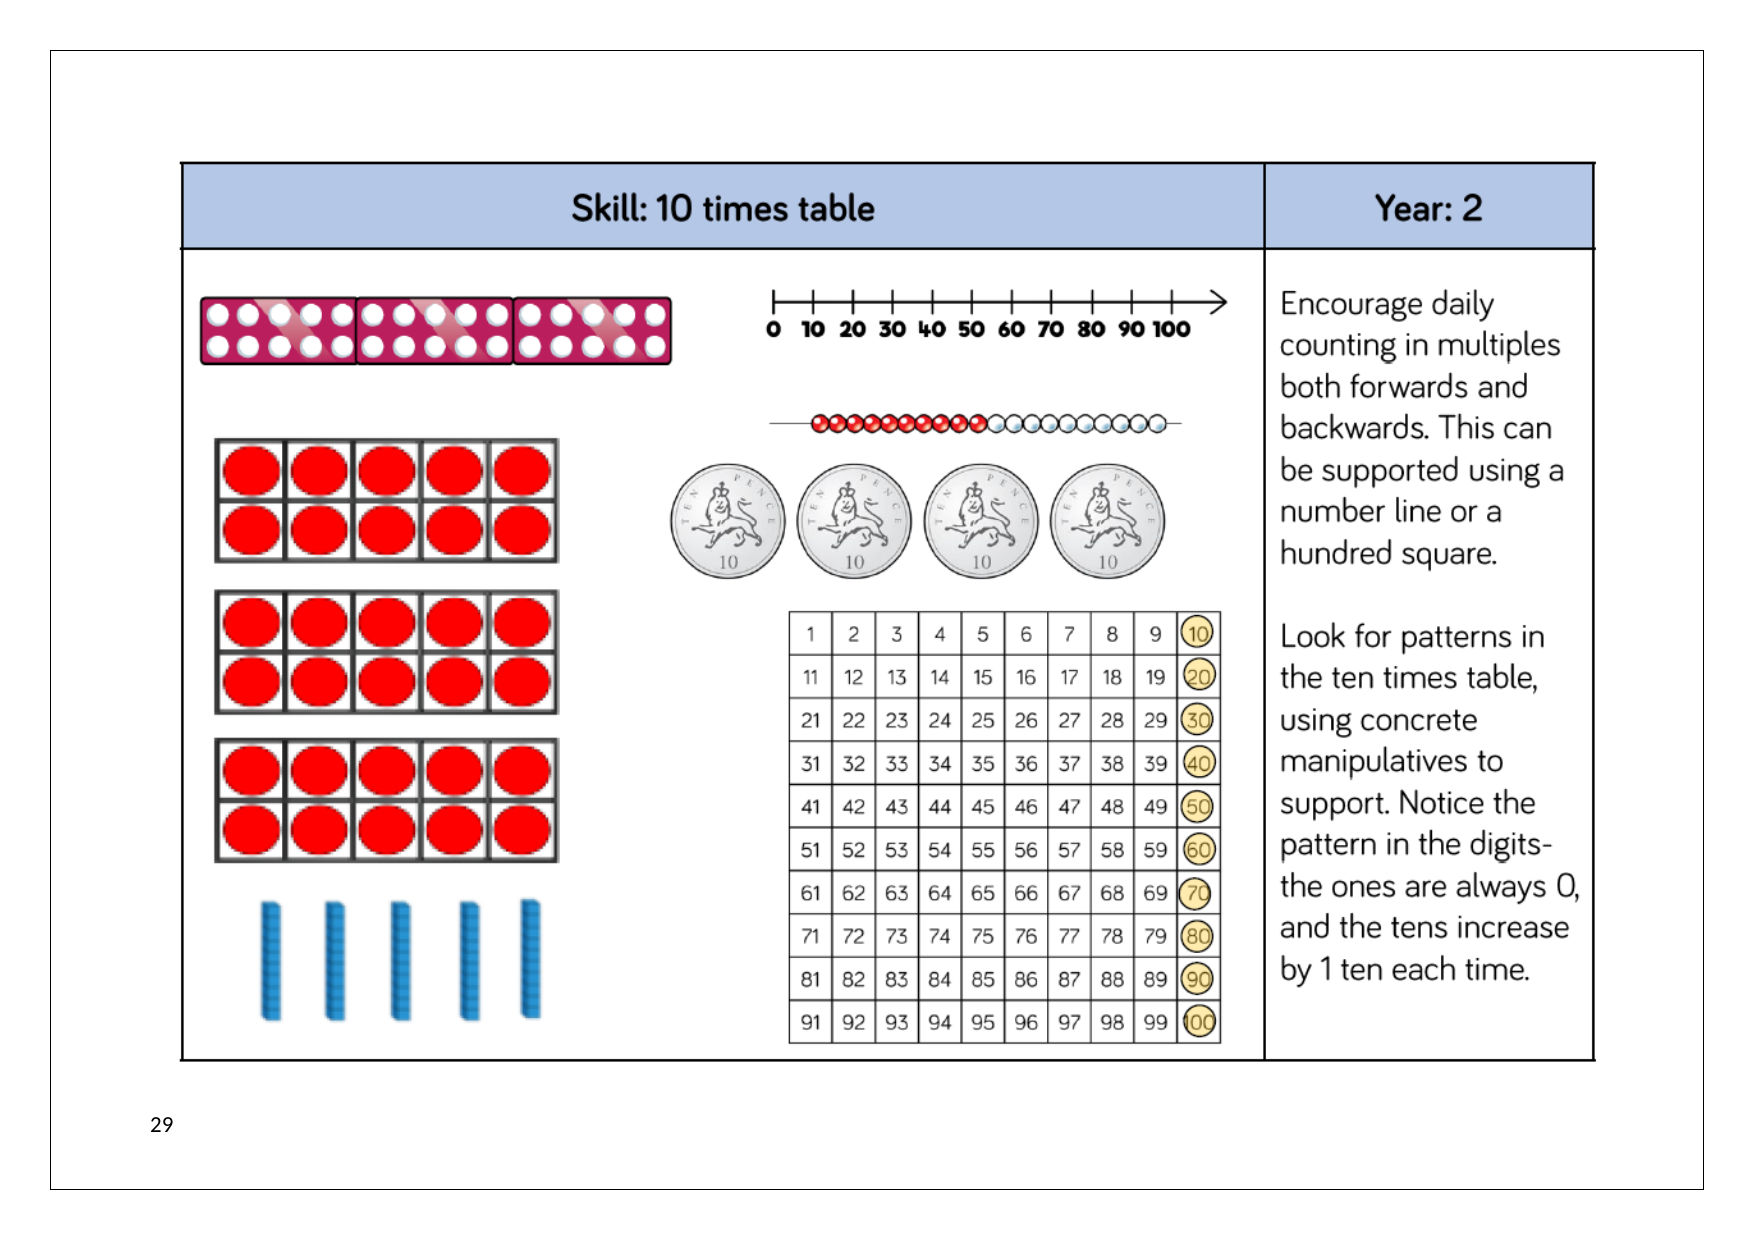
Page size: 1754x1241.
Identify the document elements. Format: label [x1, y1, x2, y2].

picture [171, 150, 1604, 1072]
